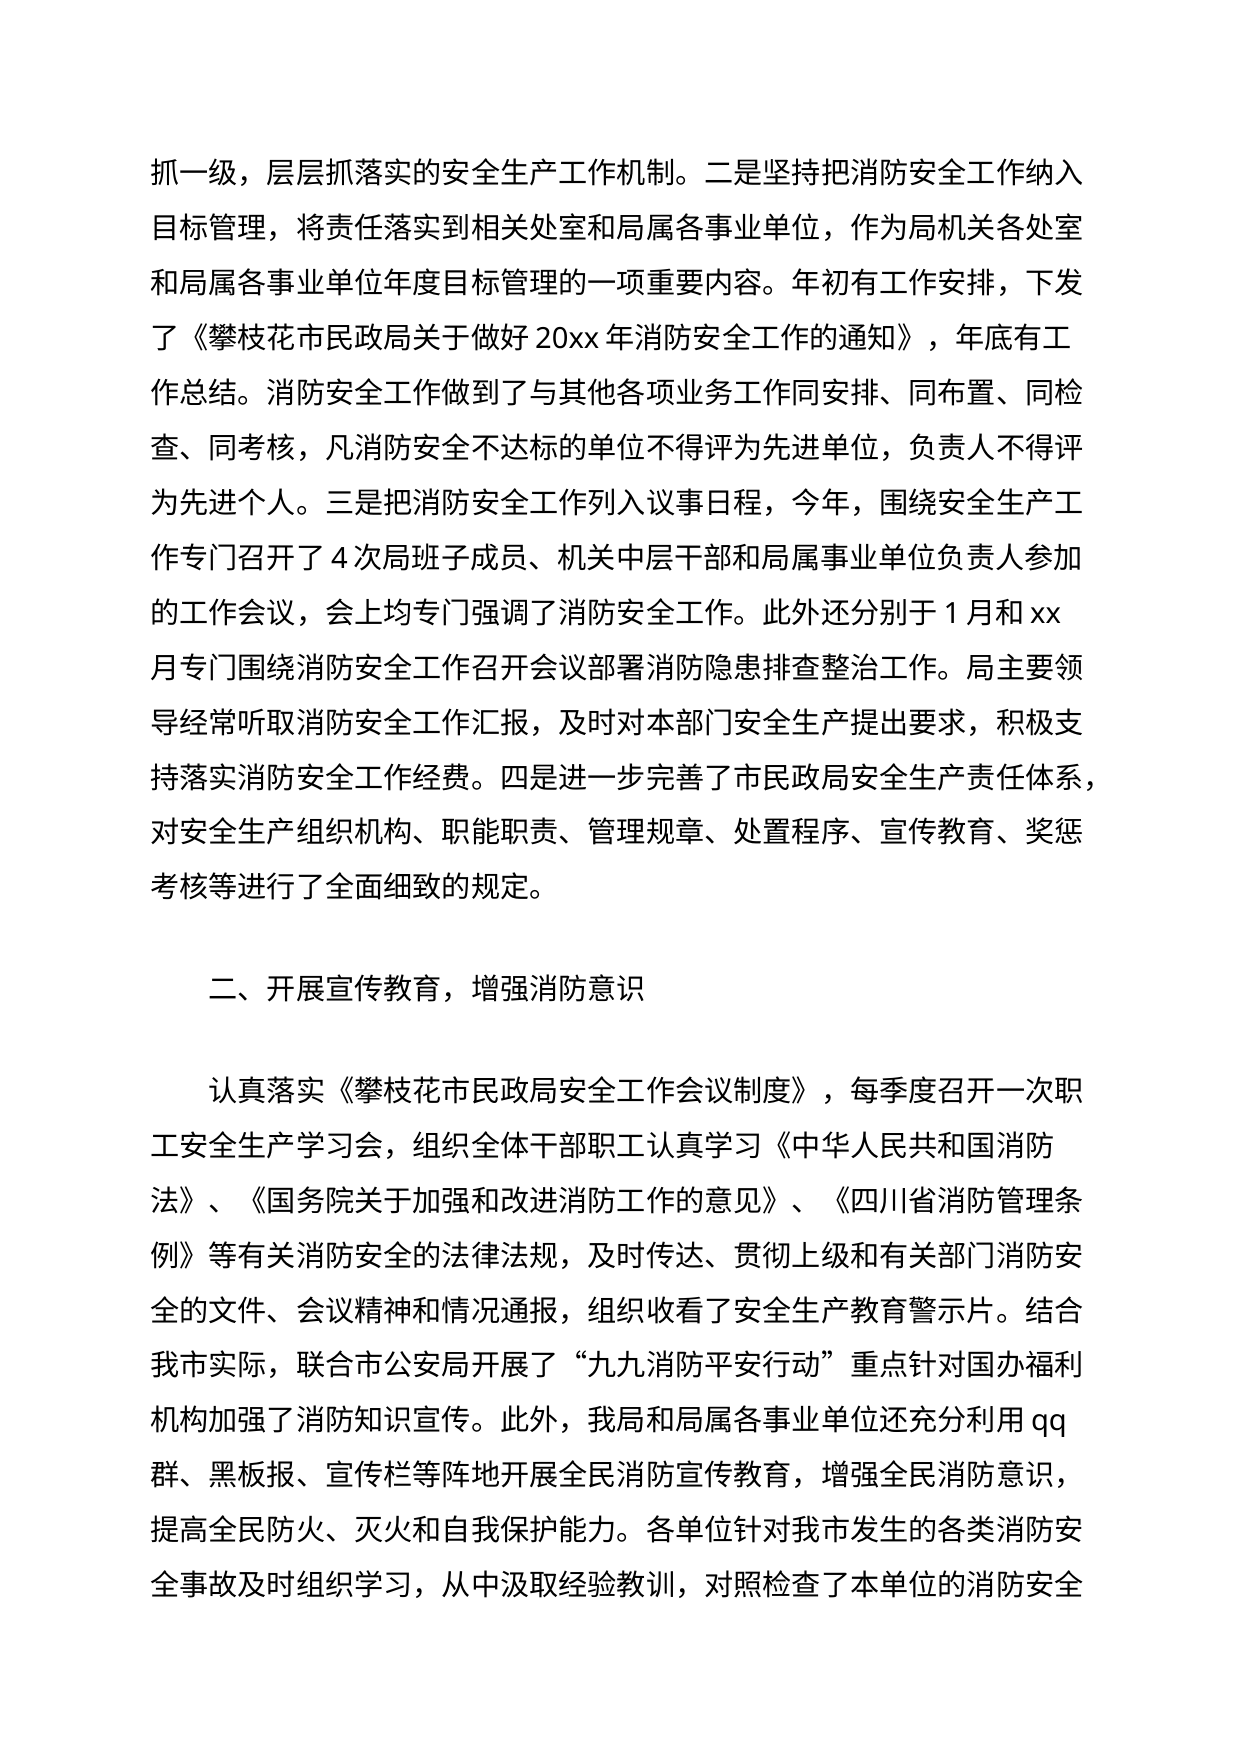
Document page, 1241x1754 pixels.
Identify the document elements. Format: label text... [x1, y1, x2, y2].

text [150, 1067, 1090, 1604]
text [150, 150, 1090, 906]
text 二、开展宣传教育，增强消防意识 [150, 966, 1090, 1008]
